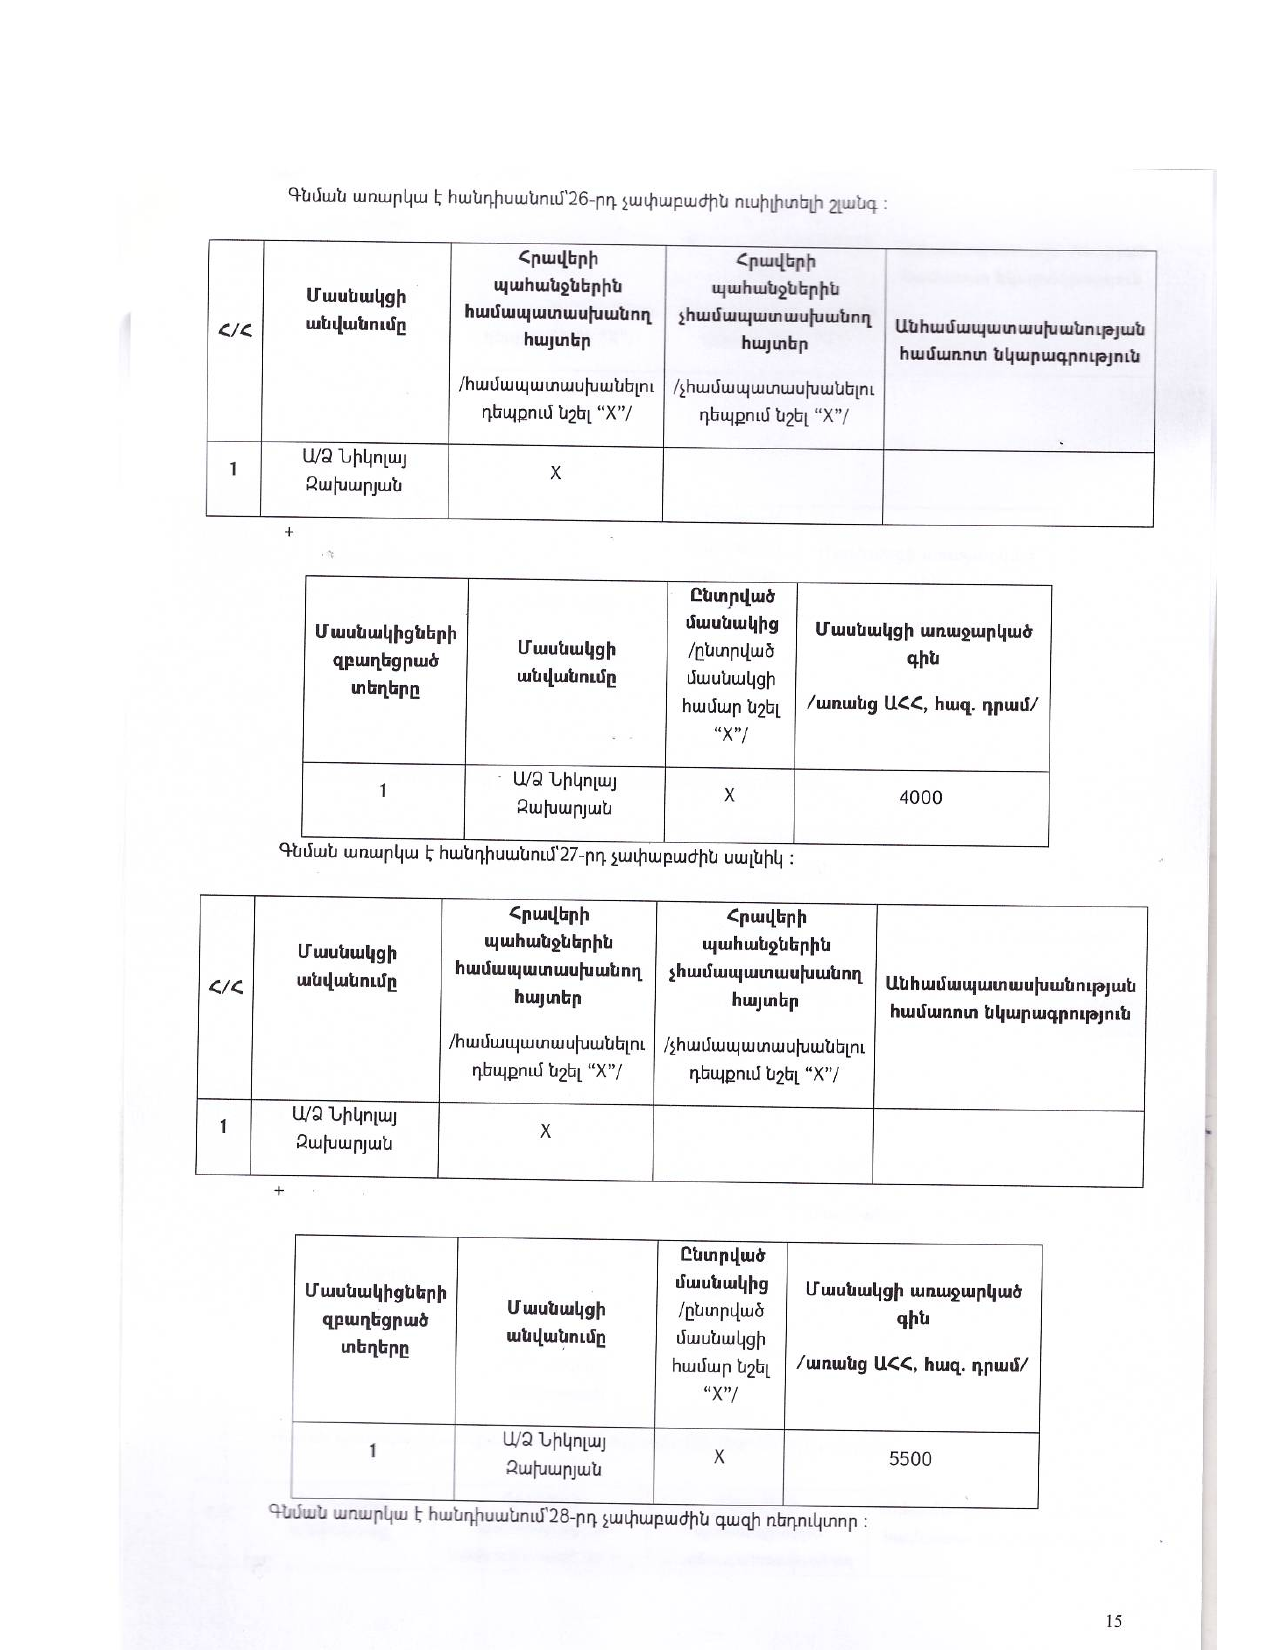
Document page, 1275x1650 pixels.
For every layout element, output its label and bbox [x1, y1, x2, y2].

picture [109, 159, 1225, 1650]
